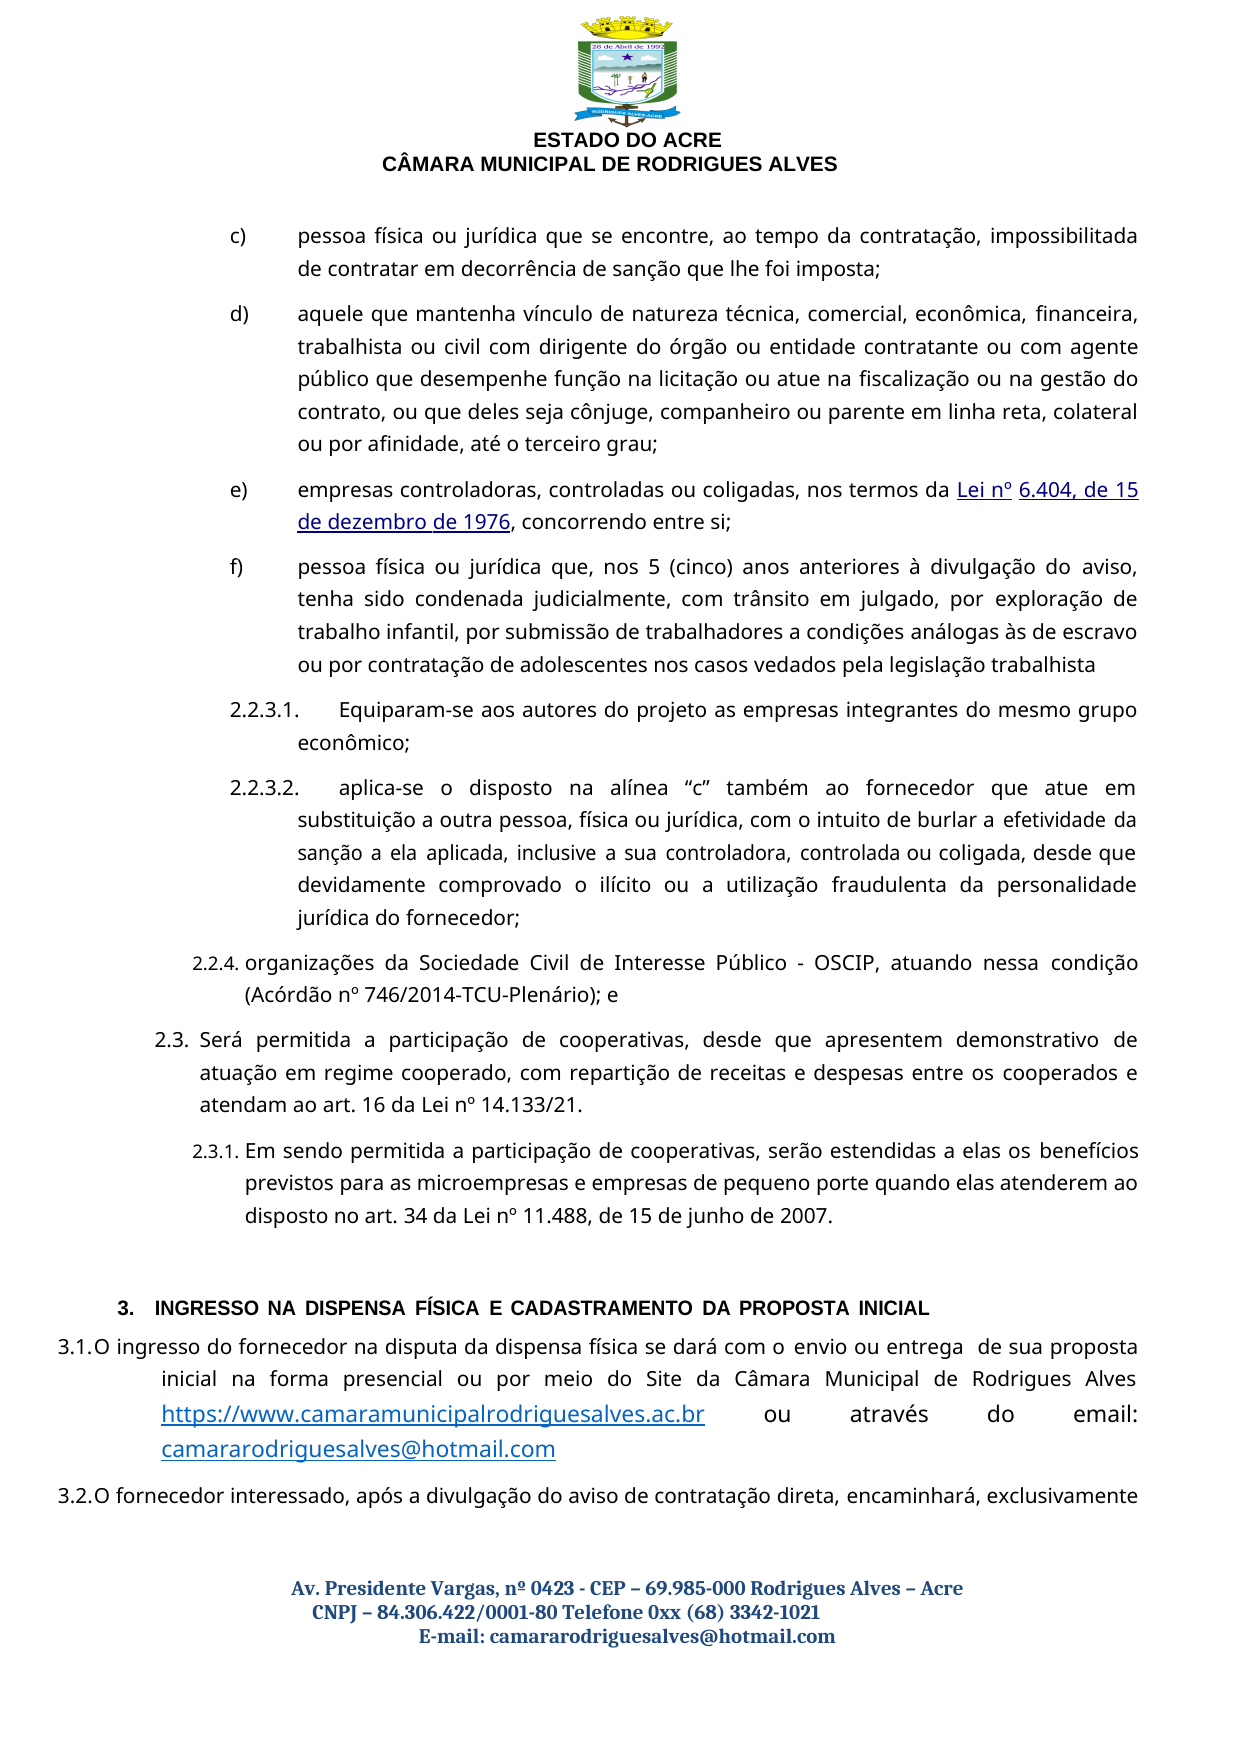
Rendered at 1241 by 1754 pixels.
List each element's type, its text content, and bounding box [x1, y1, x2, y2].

list O ingresso do fornecedor na disputa da dispensa física se dará com o envio ou entrega de sua proposta inicial na forma presencial ou por meio do Site da Câmara Municipal de Rodrigues Alves https://www.camaramunicipalrodriguesalves.ac.br ou através do email: camararodriguesalves@hotmail.com [58, 1332, 1138, 1465]
list aquele que mantenha vínculo de natureza técnica, comercial, econômica, financeira, trabalhista ou civil com dirigente do órgão ou entidade contratante ou com agente público que desempenhe função na licitação ou atue na fiscalização ou na gestão do contrato, ou que deles seja cônjuge, companheiro ou parente em linha reta, colateral ou por afinidade, até o terceiro grau; [229, 299, 1138, 458]
list Em sendo permitida a participação de cooperativas, serão estendidas a elas os benefícios previstos para as microempresas e empresas de pequeno porte quando elas atenderem ao disposto no art. 34 da Lei nº 11.488, de 15 de junho de 2007. [192, 1136, 1139, 1229]
list Equiparam-se aos autores do projeto as empresas integrantes do mesmo grupo econômico; [229, 695, 1138, 756]
list pessoa física ou jurídica que se encontre, ao tempo da contratação, impossibilitada de contratar em decorrência de sanção que lhe foi imposta; [229, 222, 1138, 283]
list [58, 1482, 1138, 1510]
list empresas controladoras, controladas ou coligadas, nos termos da Lei nº 6.404, de 15 de dezembro de 1976, concorrendo entre si; [229, 475, 1139, 536]
list pessoa física ou jurídica que, nos 5 (cinco) anos anteriores à divulgação do aviso, tenha sido condenada judicialmente, com trânsito em julgado, por exploração de trabalho infantil, por submissão de trabalhadores a condições análogas às de escravo ou por contratação de adolescentes nos casos vedados pela legislação trabalhista [229, 552, 1138, 678]
list organizações da Sociedade Civil de Interesse Público - OSCIP, atuando nessa condição (Acórdão nº 746/2014-TCU-Plenário); e [192, 948, 1138, 1009]
list Será permitida a participação de cooperativas, desde que apresentem demonstrativo de atuação em regime cooperado, com repartição de receitas e despesas entre os cooperados e atendam ao art. 16 da Lei nº 14.133/21. [154, 1025, 1137, 1119]
list aplica-se o disposto na alínea “c” também ao fornecedor que atue em substituição a outra pessoa, física ou jurídica, com o intuito de burlar a efetividade da sanção a ela aplicada, inclusive a sua controladora, controlada ou coligada, desde que devidamente comprovado o ilícito ou a utilização fraudulenta da personalidade jurídica do fornecedor; [229, 773, 1137, 931]
list INGRESSO NA DISPENSA FÍSICA E CADASTRAMENTO DA PROPOSTA INICIAL [117, 1296, 1161, 1319]
